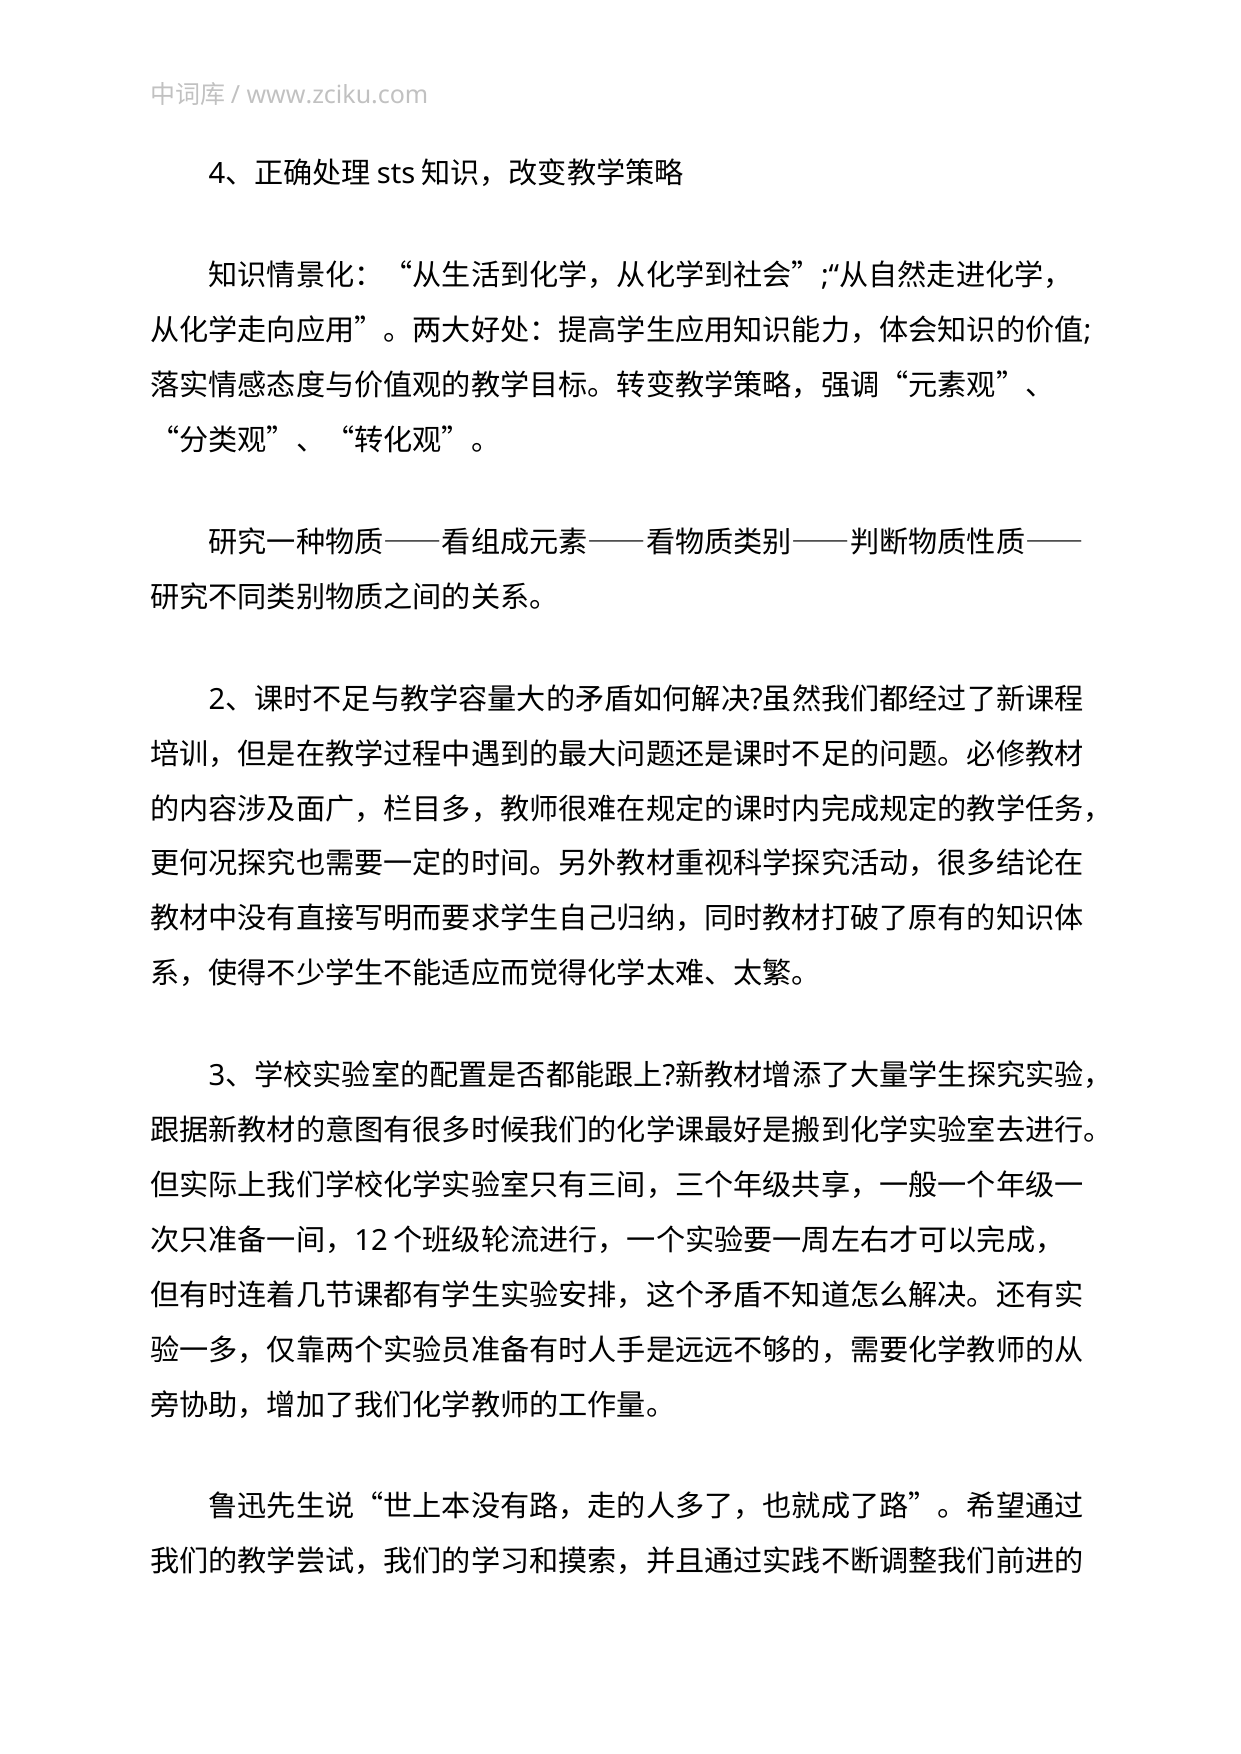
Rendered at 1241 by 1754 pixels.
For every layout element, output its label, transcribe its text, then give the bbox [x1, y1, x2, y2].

text 4、正确处理sts知识，改变教学策略 [150, 150, 1090, 192]
text 2、课时不足与教学容量大的矛盾如何解决?虽然我们都经过了新课程培训，但是在教学过程中遇到的最大问题还是课时不足的问题。必修教材的内容涉及面广，栏目多，教师很难在规定的课时内完成规定的教学任务，更何况探究也需要一定的时间。另外教材重视科学探究活动，很多结论在教材中没有直接写明而要求学生自己归纳，同时教材打破了原有的知识体系，使得不少学生不能适应而觉得化学太难、太繁。 [150, 675, 1090, 992]
text 研究一种物质——看组成元素——看物质类别——判断物质性质——研究不同类别物质之间的关系。 [150, 519, 1090, 616]
text 3、学校实验室的配置是否都能跟上?新教材增添了大量学生探究实验，跟据新教材的意图有很多时候我们的化学课最好是搬到化学实验室去进行。但实际上我们学校化学实验室只有三间，三个年级共享，一般一个年级一次只准备一间，12个班级轮流进行，一个实验要一周左右才可以完成，但有时连着几节课都有学生实验安排，这个矛盾不知道怎么解决。还有实验一多，仅靠两个实验员准备有时人手是远远不够的，需要化学教师的从旁协助，增加了我们化学教师的工作量。 [150, 1052, 1090, 1423]
text 知识情景化：“从生活到化学，从化学到社会”;“从自然走进化学，从化学走向应用”。两大好处：提高学生应用知识能力，体会知识的价值;落实情感态度与价值观的教学目标。转变教学策略，强调“元素观”、“分类观”、“转化观”。 [150, 252, 1090, 459]
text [150, 1483, 1090, 1580]
